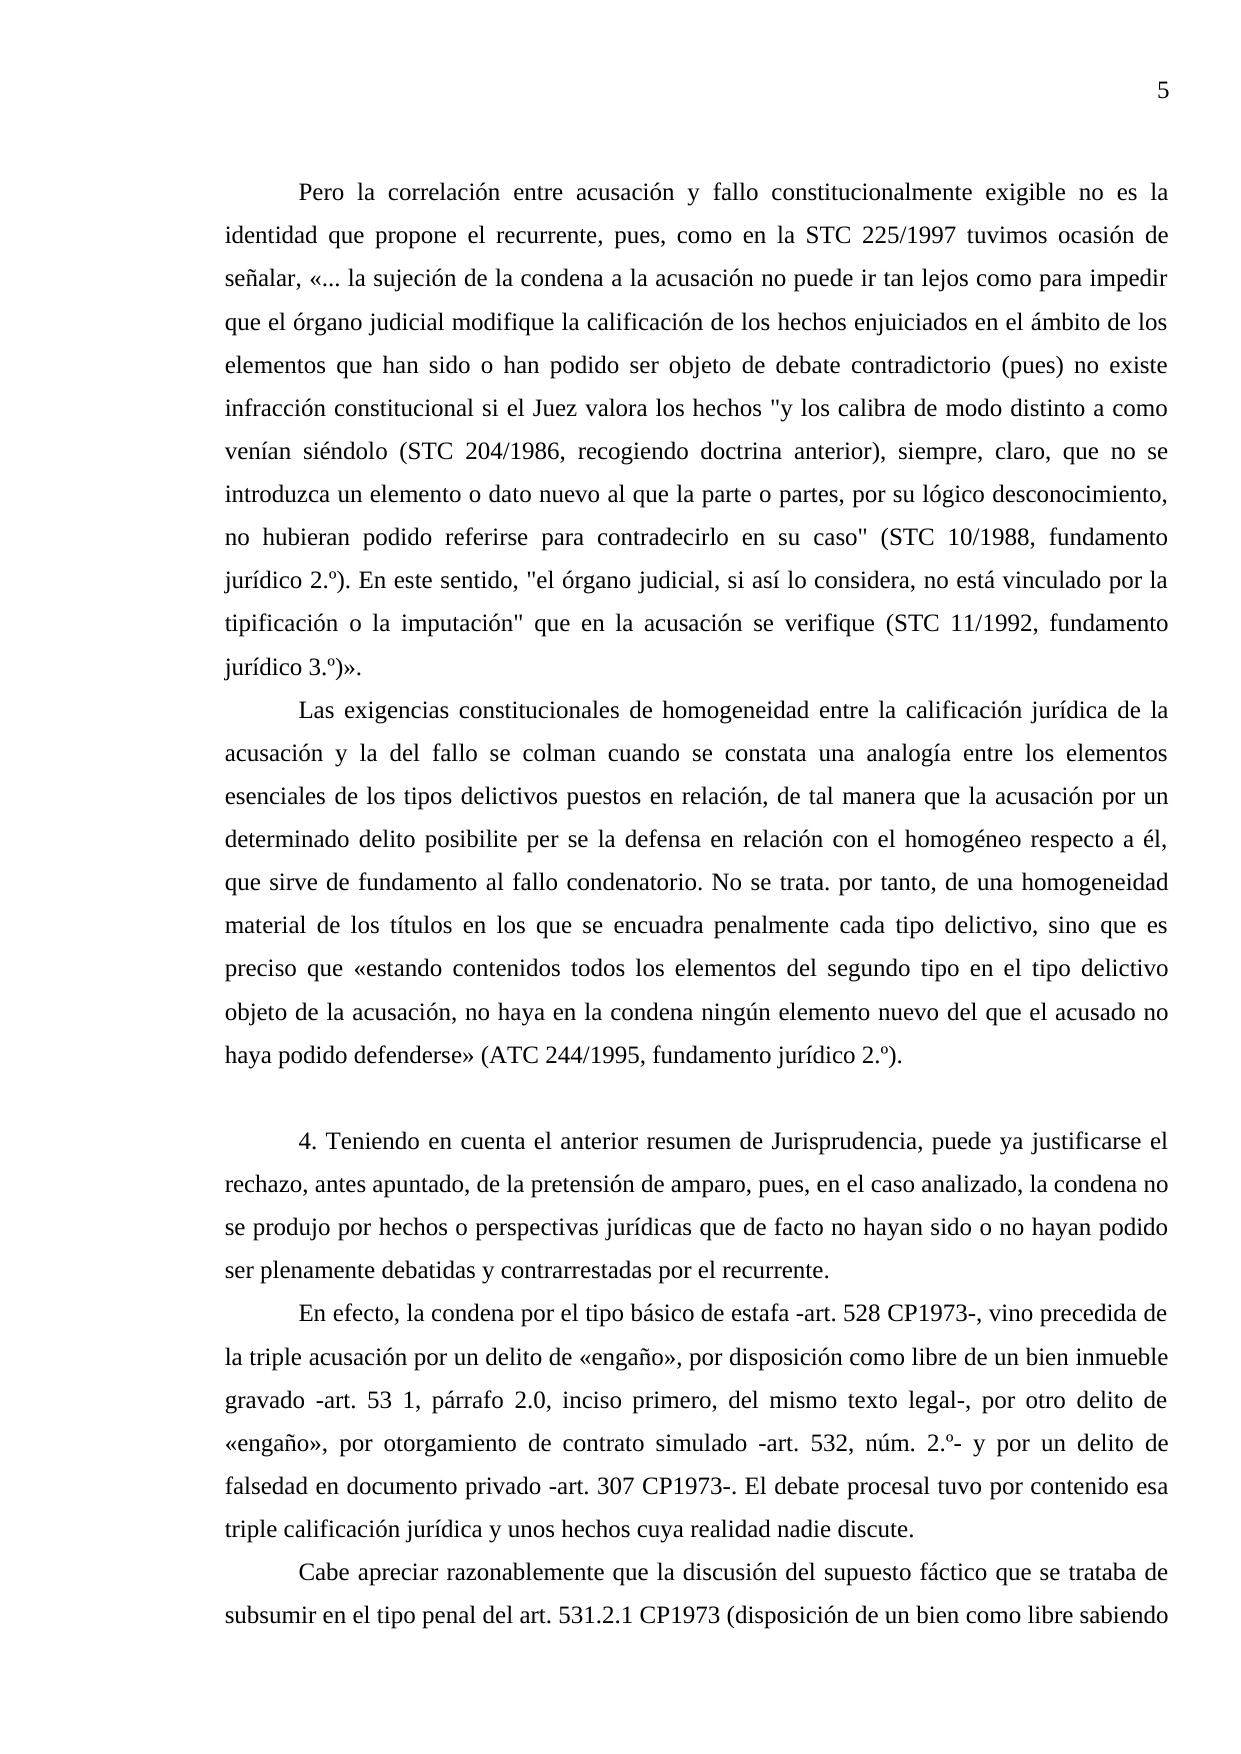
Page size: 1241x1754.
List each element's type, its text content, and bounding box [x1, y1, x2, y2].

text Las exigencias constitucionales de homogeneidad entre la calificación jurídica de la acusación y la del fallo se colman cuando se constata una analogía entre los elementos esenciales de los tipos delictivos puestos en relación, de tal manera que la acusación por un determinado delito posibilite per se la defensa en relación con el homogéneo respecto a él, que sirve de fundamento al fallo condenatorio. No se trata. por tanto, de una homogeneidad material de los títulos en los que se encuadra penalmente cada tipo delictivo, sino que es preciso que «estando contenidos todos los elementos del segundo tipo en el tipo delictivo objeto de la acusación, no haya en la condena ningún elemento nuevo del que el acusado no haya podido defenderse» (ATC 244/1995, fundamento jurídico 2.º). [224, 695, 1169, 1068]
text En efecto, la condena por el tipo básico de estafa -art. 528 CP1973-, vino precedida de la triple acusación por un delito de «engaño», por disposición como libre de un bien inmueble gravado -art. 53 1, párrafo 2.0, inciso primero, del mismo texto legal-, por otro delito de «engaño», por otorgamiento de contrato simulado -art. 532, núm. 2.º- y por un delito de falsedad en documento privado -art. 307 CP1973-. El debate procesal tuvo por contenido esa triple calificación jurídica y unos hechos cuya realidad nadie discute. [224, 1298, 1169, 1543]
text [224, 1557, 1169, 1629]
text 4. Teniendo en cuenta el anterior resumen de Jurisprudencia, puede ya justificarse el rechazo, antes apuntado, de la pretensión de amparo, pues, en el caso analizado, la condena no se produjo por hechos o perspectivas jurídicas que de facto no hayan sido o no hayan podido ser plenamente debatidas y contrarrestadas por el recurrente. [224, 1126, 1169, 1284]
text Pero la correlación entre acusación y fallo constitucionalmente exigible no es la identidad que propone el recurrente, pues, como en la STC 225/1997 tuvimos ocasión de señalar, «... la sujeción de la condena a la acusación no puede ir tan lejos como para impedir que el órgano judicial modifique la calificación de los hechos enjuiciados en el ámbito de los elementos que han sido o han podido ser objeto de debate contradictorio (pues) no existe infracción constitucional si el Juez valora los hechos "y los calibra de modo distinto a como venían siéndolo (STC 204/1986, recogiendo doctrina anterior), siempre, claro, que no se introduzca un elemento o dato nuevo al que la parte o partes, por su lógico desconocimiento, no hubieran podido referirse para contradecirlo en su caso" (STC 10/1988, fundamento jurídico 2.º). En este sentido, "el órgano judicial, si así lo considera, no está vinculado por la tipificación o la imputación" que en la acusación se verifique (STC 11/1992, fundamento jurídico 3.º)». [224, 177, 1169, 680]
